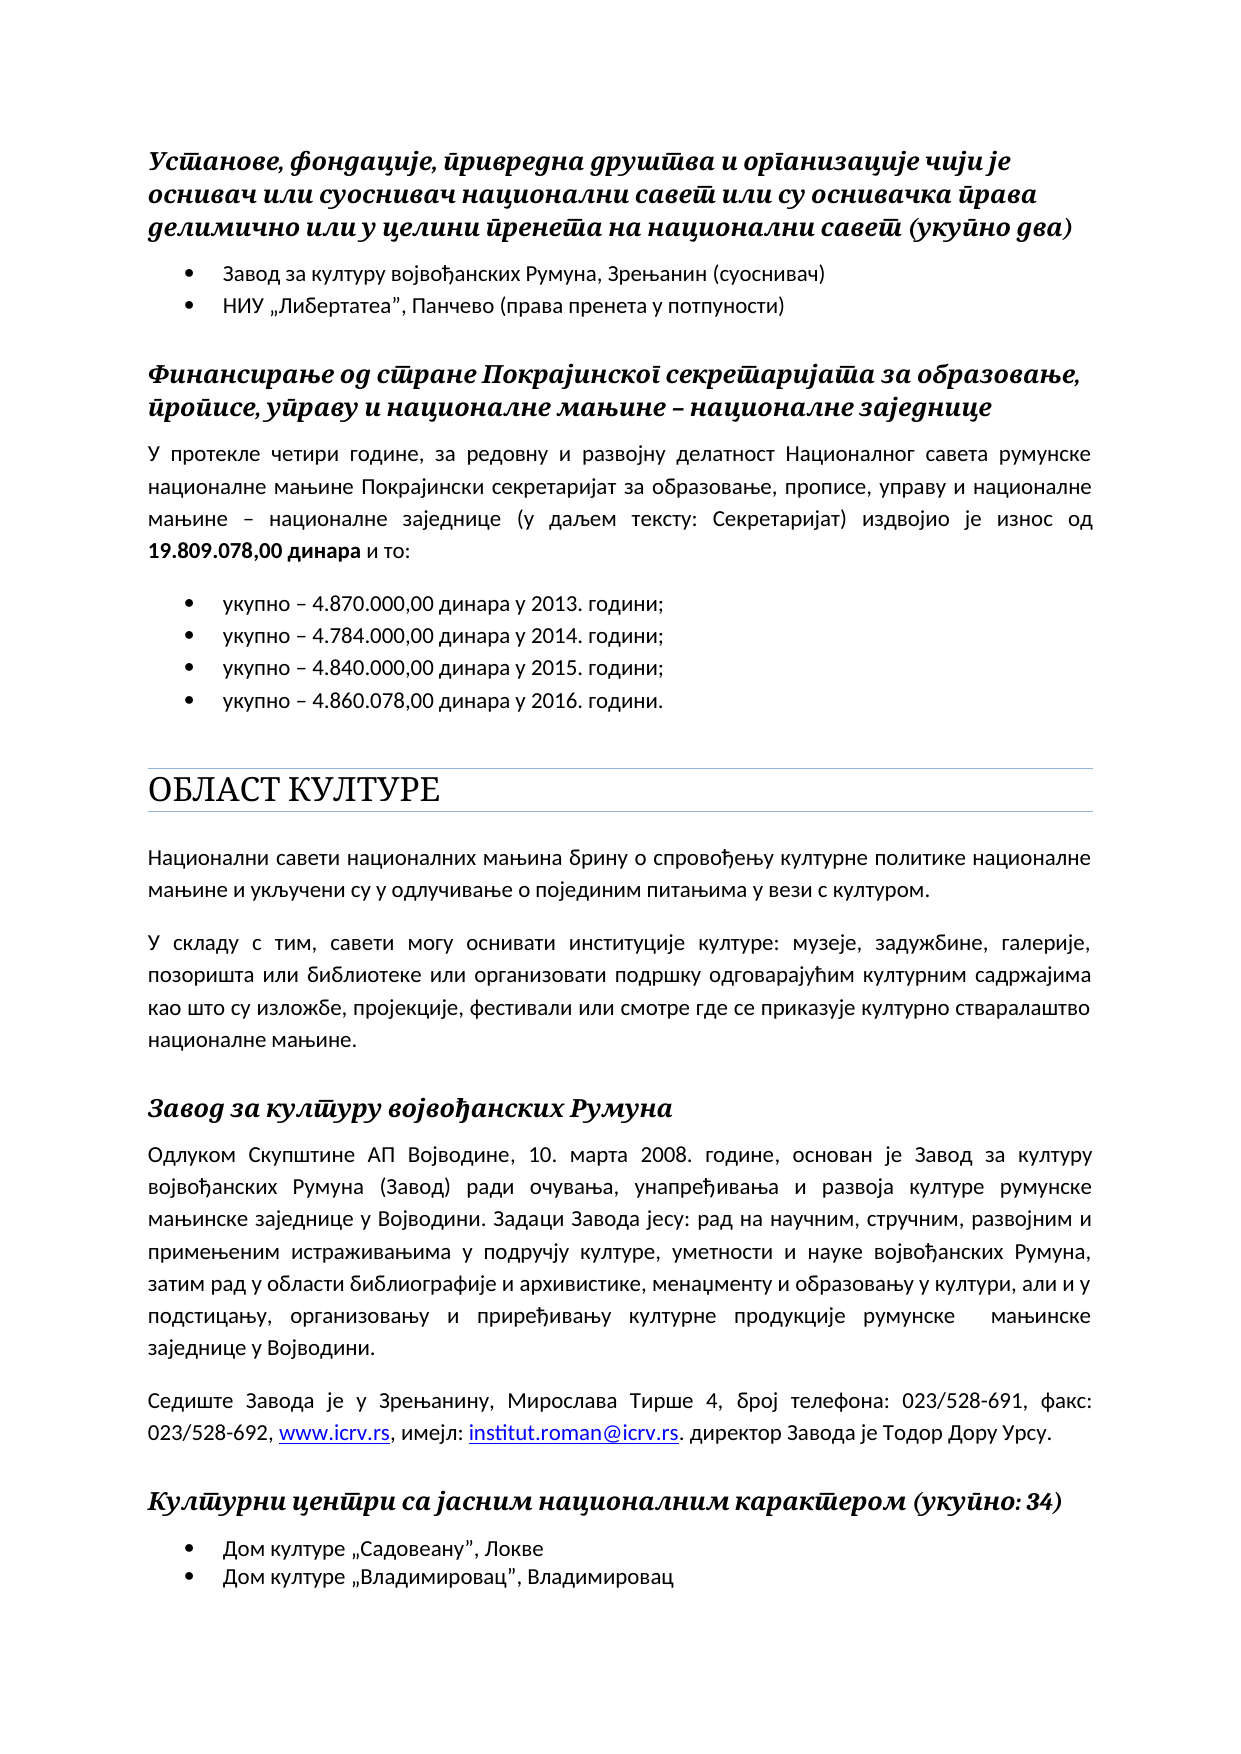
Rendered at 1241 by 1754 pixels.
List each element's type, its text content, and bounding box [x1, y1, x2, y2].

list Дом културе „Владимировац”, Владимировац [185, 1562, 1093, 1590]
text Установе, фондације, привредна друштва и организације чији је оснивач или суоснивач национални савет или су оснивачка права делимично или у целини пренета на национални савет (укупно два) [148, 148, 1093, 242]
text Финансирање од стране Покрајинског секретаријата за образовање, прописе, управу и националне мањине – националне заједнице [148, 361, 1093, 423]
list укупно ‒ 4.860.078,00 динара у 2016. години. [185, 686, 1093, 714]
text Седиште Завода је у Зрењанину, Мирослава Тирше 4, број телефона: 023/528-691, факс: 023/528-692, www.icrv.rs, имејл: institut.roman@icrv.rs. директор Завода је Тодор Дору Урсу. [148, 1386, 1093, 1447]
list укупно ‒ 4.784.000,00 динара у 2014. години; [185, 621, 1093, 649]
text Завод за културу војвођанских Румуна [148, 1095, 1093, 1123]
text У протекле четири године, за редовну и развојну делатност Националног савета румунске националне мањине Покрајински секретаријат за образовање, прописе, управу и националне мањине – националне заједнице (у даљем тексту: Секретаријат) издвојио је износ од 19.809.078,00 динара и то: [148, 439, 1093, 564]
list укупно ‒ 4.870.000,00 динара у 2013. години; [185, 589, 1093, 617]
list НИУ „Либертатеа”, Панчево (права пренета у потпуности) [185, 291, 1093, 319]
text Одлуком Скупштине АП Војводине, 10. марта 2008. године, основан је Завод за културу војвођанских Румуна (Завод) ради очувања, унапређивања и развоја културе румунске мањинске заједнице у Војводини. Задаци Завода јесу: рад на научним, стручним, развојним и примењеним истраживањима у подручју културе, уметности и науке војвођанских Румуна, затим рад у области библиографије и архивистике, менаџменту и образовању у култури, али и у подстицању, организовању и приређивању културне продукције румунске мањинске заједнице у Војводини. [148, 1140, 1093, 1361]
list укупно ‒ 4.840.000,00 динара у 2015. години; [185, 653, 1093, 682]
list Дом културе „Садовеану”, Локве [185, 1534, 1093, 1562]
text Културни центри са јасним националним карактером (укупно: 34) [148, 1488, 1093, 1517]
list Завод за културу војвођанских Румуна, Зрењанин (суоснивач) [185, 259, 1093, 287]
text Национални савети националних мањина брину о спровођењу културне политике националне мањине и укључени су у одлучивање о појединим питањима у вези с културом. [148, 843, 1093, 903]
text У складу с тим, савети могу оснивати институције културе: музеје, задужбине, галерије, позоришта или библиотеке или организовати подршку одговарајућим културним садржајима као што су изложбе, пројекције, фестивали или смотре где се приказује културно стваралаштво националне мањине. [148, 928, 1093, 1053]
subtitle Област културе [148, 769, 1093, 811]
